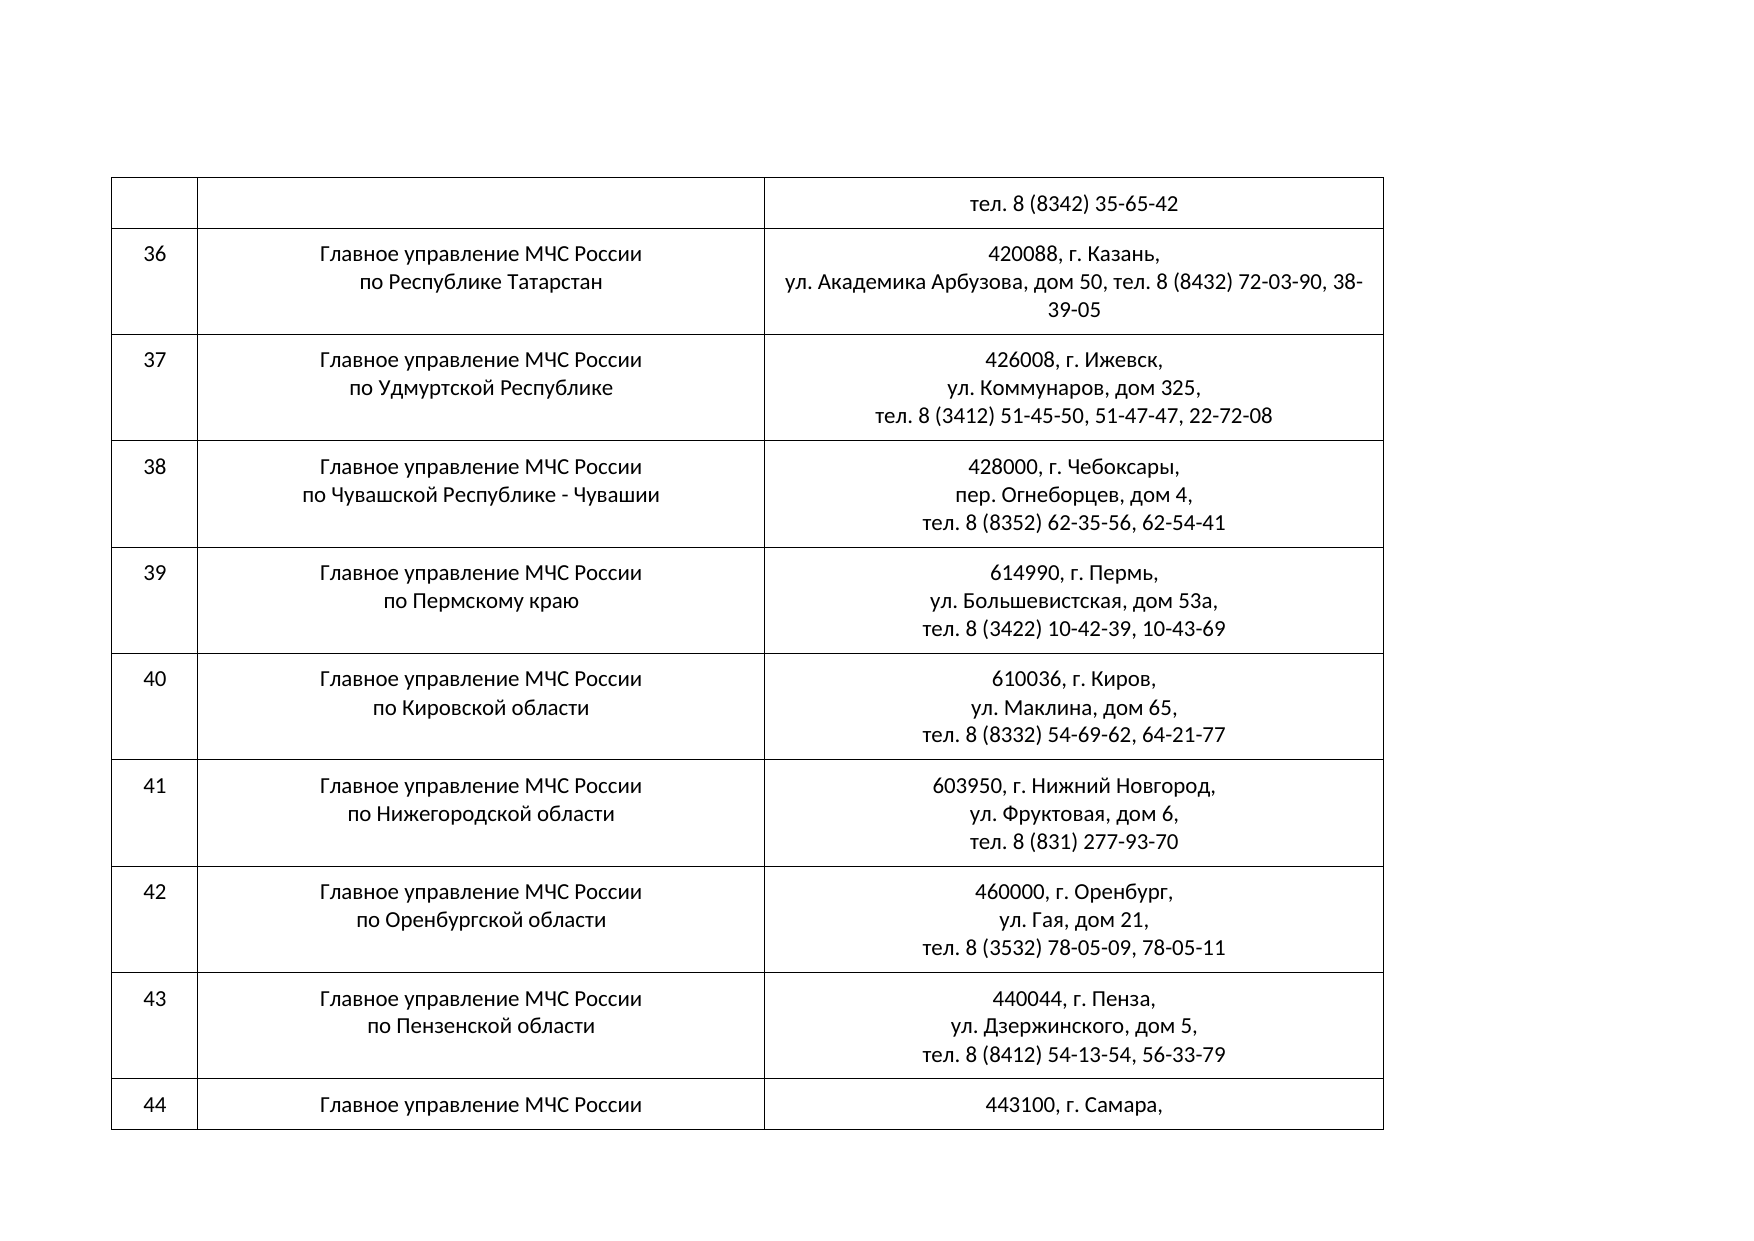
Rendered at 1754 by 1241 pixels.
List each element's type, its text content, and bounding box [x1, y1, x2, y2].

table_cell 38 [112, 441, 197, 547]
table_cell 43 [112, 973, 197, 1078]
table_cell Главное управление МЧС России по Нижегородской области [198, 760, 764, 866]
table_cell 440044, г. Пенза, ул. Дзержинского, дом 5, тел. 8 (8412) 54-13-54, 56-33-79 [765, 973, 1383, 1078]
table_cell Главное управление МЧС России по Кировской области [198, 654, 764, 759]
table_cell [765, 1079, 1383, 1129]
table_cell 40 [112, 654, 197, 759]
table_cell 44 [112, 1079, 197, 1129]
table_cell 37 [112, 335, 197, 440]
table_cell Главное управление МЧС России по Оренбургской области [198, 867, 764, 972]
table_cell 460000, г. Оренбург, ул. Гая, дом 21, тел. 8 (3532) 78-05-09, 78-05-11 [765, 867, 1383, 972]
table_cell Главное управление МЧС России по Удмуртской Республике [198, 335, 764, 440]
table_cell Главное управление МЧС России по Чувашской Республике - Чувашии [198, 441, 764, 547]
table_cell 39 [112, 548, 197, 653]
table_cell Главное управление МЧС России по Пензенской области [198, 973, 764, 1078]
table_cell Главное управление МЧС России по Республике Татарстан [198, 229, 764, 334]
table_cell 426008, г. Ижевск, ул. Коммунаров, дом 325, тел. 8 (3412) 51-45-50, 51-47-47, 22-72-08 [765, 335, 1383, 440]
table_cell 420088, г. Казань, ул. Академика Арбузова, дом 50, тел. 8 (8432) 72-03-90, 38-39-05 [765, 229, 1383, 334]
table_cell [765, 178, 1383, 227]
table_cell Главное управление МЧС России по Пермскому краю [198, 548, 764, 653]
table_cell 41 [112, 760, 197, 866]
table_cell 35 [112, 178, 197, 227]
table_cell 603950, г. Нижний Новгород, ул. Фруктовая, дом 6, тел. 8 (831) 277-93-70 [765, 760, 1383, 866]
table_cell 42 [112, 867, 197, 972]
table_cell 614990, г. Пермь, ул. Большевистская, дом 53а, тел. 8 (3422) 10-42-39, 10-43-69 [765, 548, 1383, 653]
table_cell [198, 1079, 764, 1129]
table_cell 36 [112, 229, 197, 334]
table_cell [198, 178, 764, 227]
table_cell 610036, г. Киров, ул. Маклина, дом 65, тел. 8 (8332) 54-69-62, 64-21-77 [765, 654, 1383, 759]
table_cell 428000, г. Чебоксары, пер. Огнеборцев, дом 4, тел. 8 (8352) 62-35-56, 62-54-41 [765, 441, 1383, 547]
